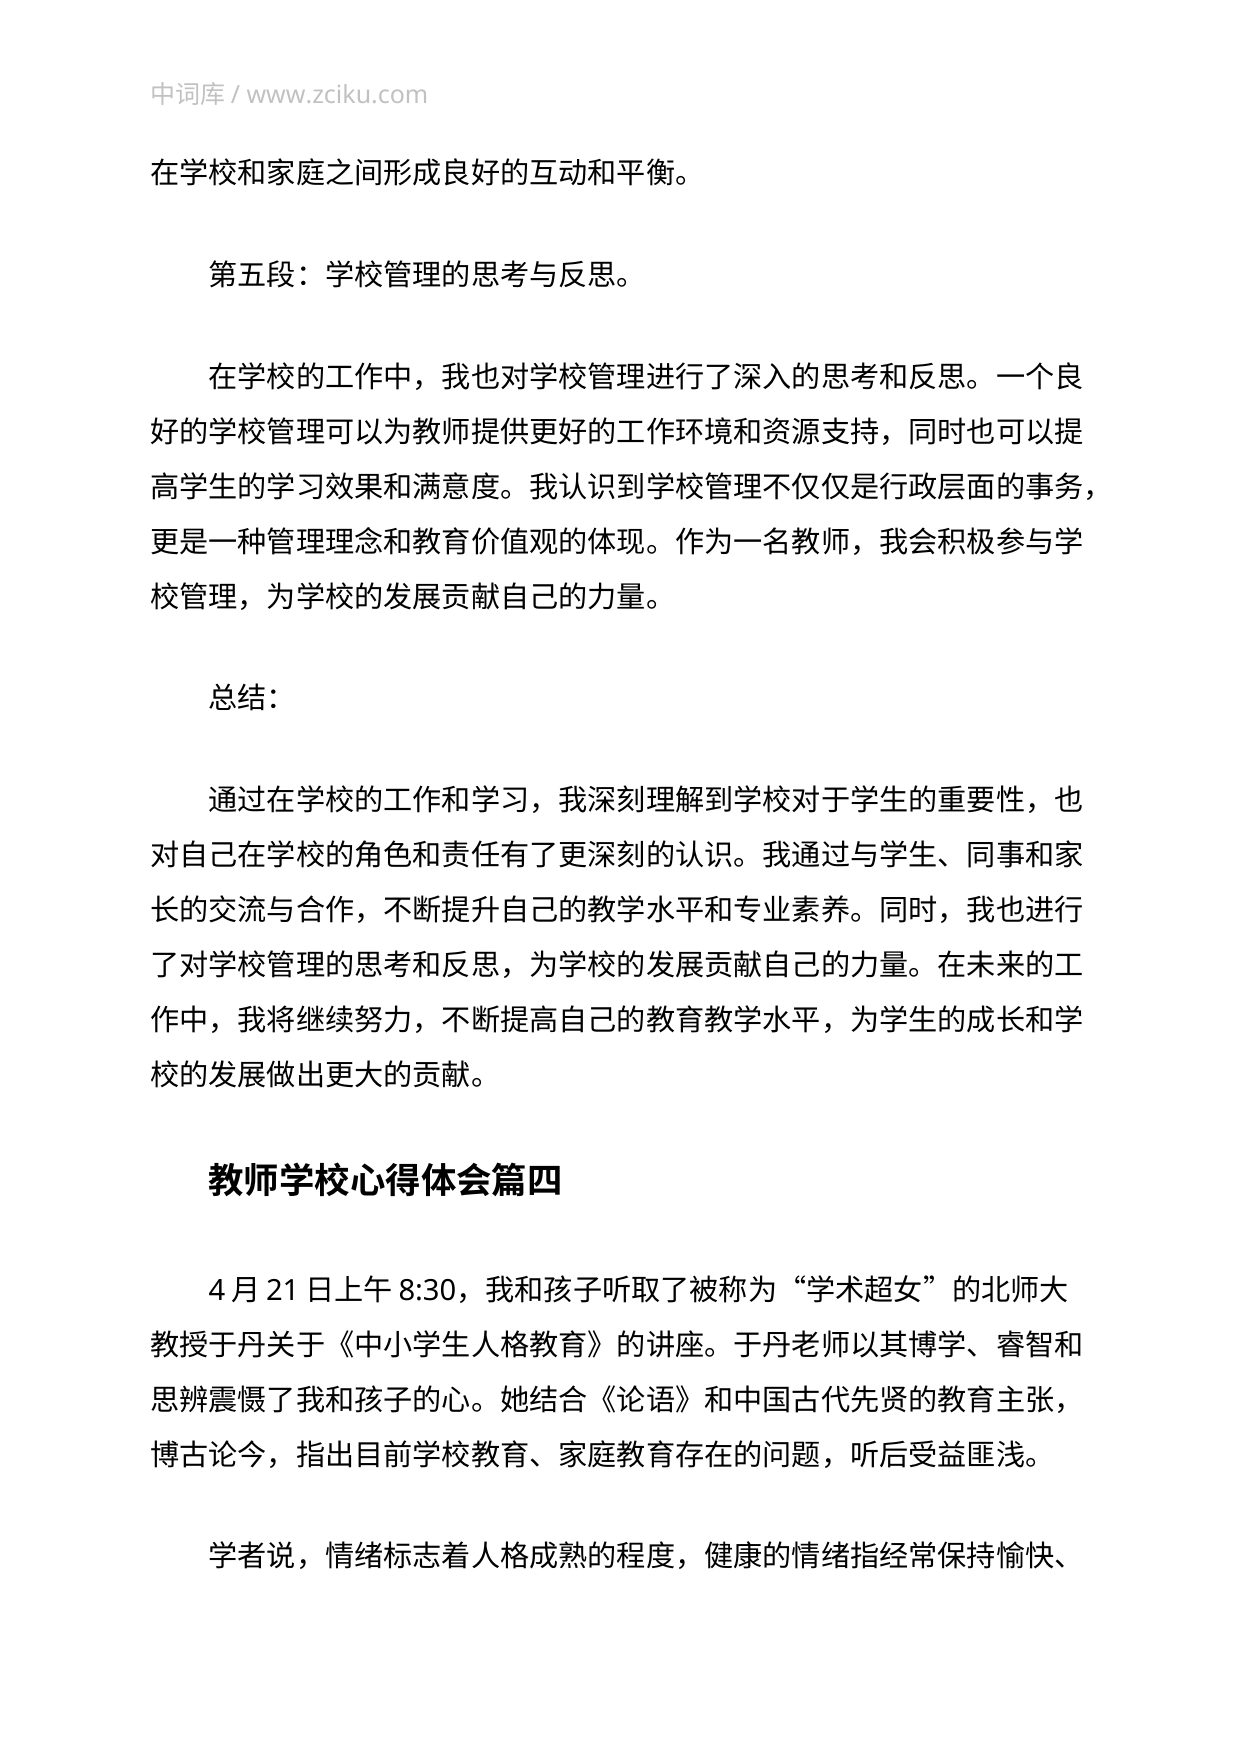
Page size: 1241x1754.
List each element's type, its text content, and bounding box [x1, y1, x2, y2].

text 在学校的工作中，我也对学校管理进行了深入的思考和反思。一个良好的学校管理可以为教师提供更好的工作环境和资源支持，同时也可以提高学生的学习效果和满意度。我认识到学校管理不仅仅是行政层面的事务，更是一种管理理念和教育价值观的体现。作为一名教师，我会积极参与学校管理，为学校的发展贡献自己的力量。 [150, 353, 1090, 615]
text 教师学校心得体会篇四 [150, 1153, 1090, 1204]
text 4月21日上午8:30，我和孩子听取了被称为“学术超女”的北师大教授于丹关于《中小学生人格教育》的讲座。于丹老师以其博学、睿智和思辨震慑了我和孩子的心。她结合《论语》和中国古代先贤的教育主张，博古论今，指出目前学校教育、家庭教育存在的问题，听后受益匪浅。 [150, 1266, 1090, 1473]
text 通过在学校的工作和学习，我深刻理解到学校对于学生的重要性，也对自己在学校的角色和责任有了更深刻的认识。我通过与学生、同事和家长的交流与合作，不断提升自己的教学水平和专业素养。同时，我也进行了对学校管理的思考和反思，为学校的发展贡献自己的力量。在未来的工作中，我将继续努力，不断提高自己的教育教学水平，为学生的成长和学校的发展做出更大的贡献。 [150, 777, 1090, 1093]
text 第五段：学校管理的思考与反思。 [150, 252, 1090, 294]
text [150, 1533, 1090, 1575]
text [150, 150, 1090, 192]
text 总结： [150, 675, 1090, 717]
